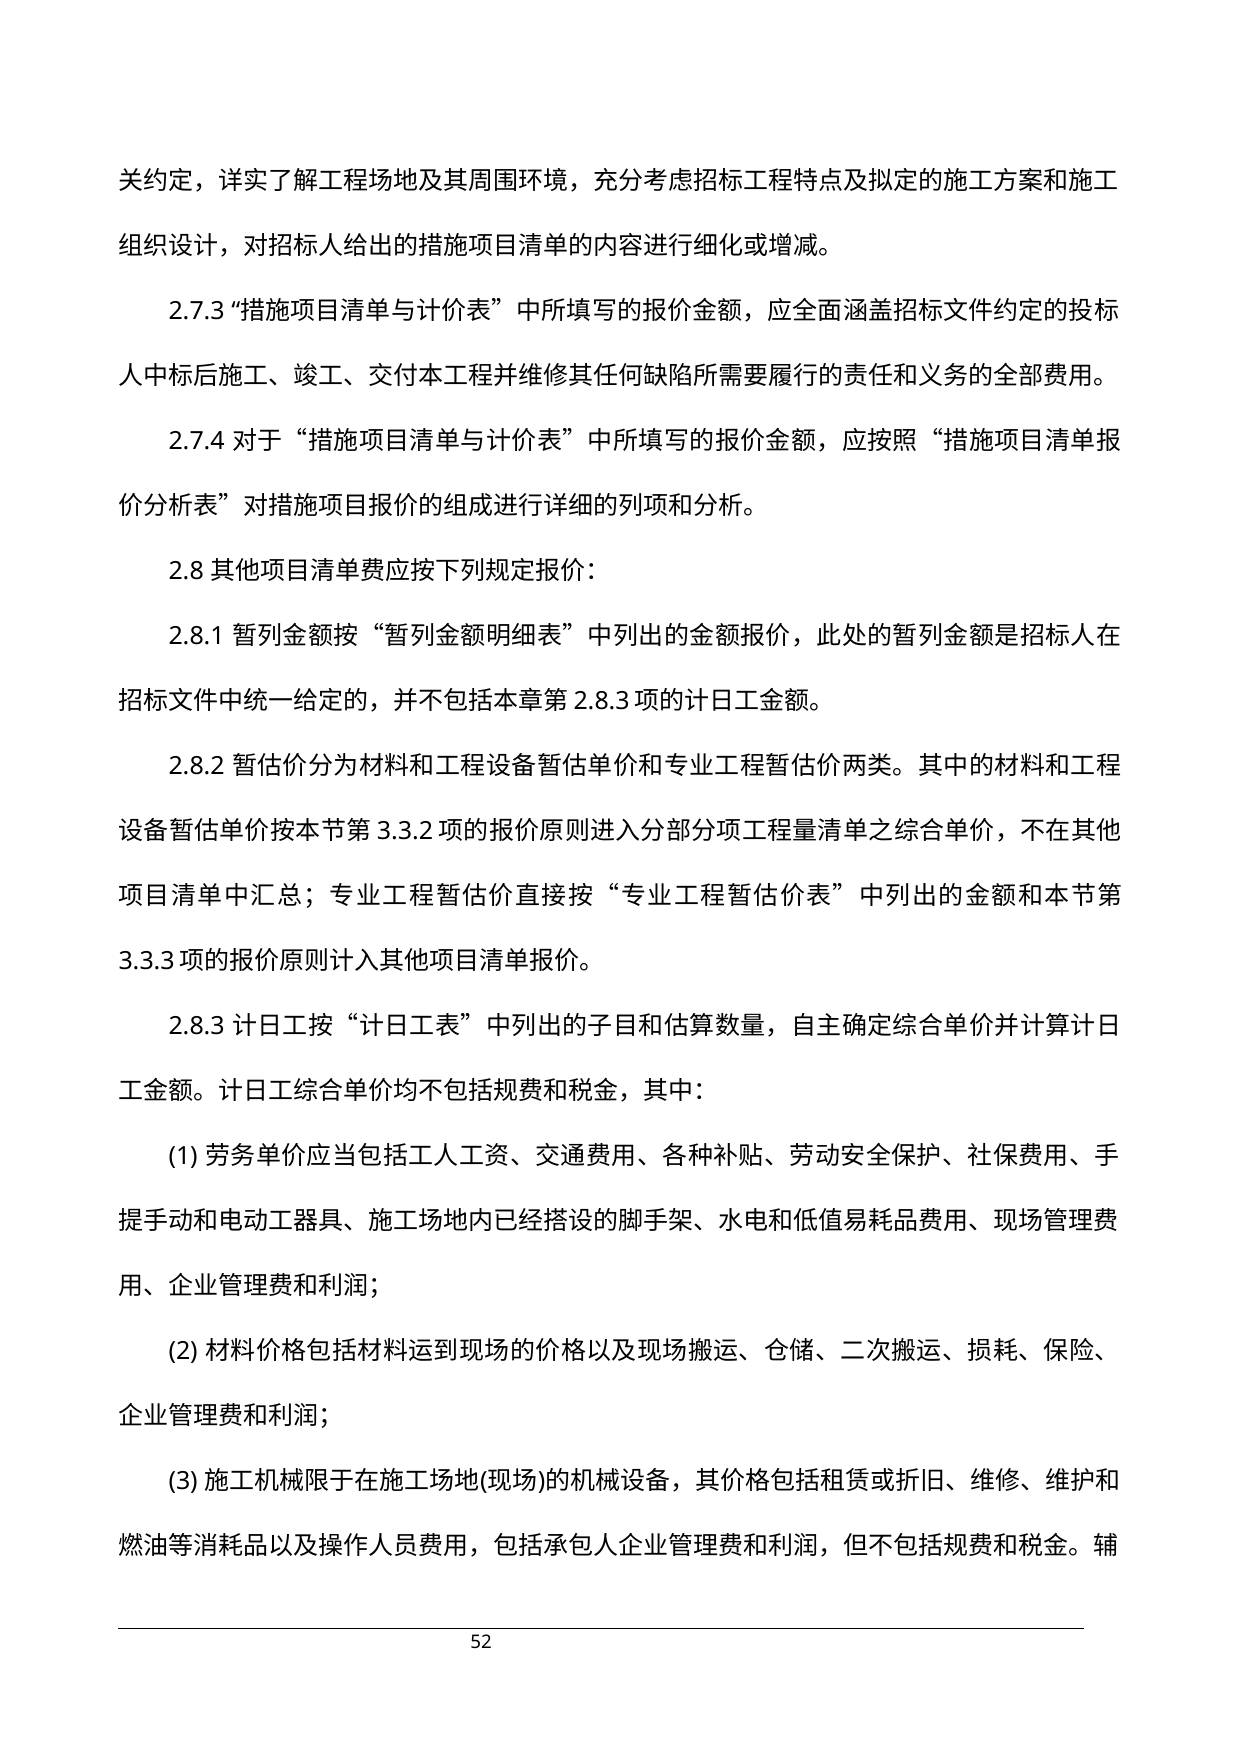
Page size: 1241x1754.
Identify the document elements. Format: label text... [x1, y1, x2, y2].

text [118, 146, 1122, 276]
text (1) 劳务单价应当包括工人工资、交通费用、各种补贴、劳动安全保护、社保费用、手提手动和电动工器具、施工场地内已经搭设的脚手架、水电和低值易耗品费用、现场管理费用、企业管理费和利润； [118, 1121, 1122, 1316]
text 2.8.1 暂列金额按“暂列金额明细表”中列出的金额报价，此处的暂列金额是招标人在招标文件中统一给定的，并不包括本章第2.8.3项的计日工金额。 [118, 601, 1122, 731]
text 2.7.4 对于“措施项目清单与计价表”中所填写的报价金额，应按照“措施项目清单报价分析表”对措施项目报价的组成进行详细的列项和分析。 [118, 406, 1122, 536]
text 2.8.3 计日工按“计日工表”中列出的子目和估算数量，自主确定综合单价并计算计日工金额。计日工综合单价均不包括规费和税金，其中： [118, 991, 1122, 1121]
text 2.7.3 “措施项目清单与计价表”中所填写的报价金额，应全面涵盖招标文件约定的投标人中标后施工、竣工、交付本工程并维修其任何缺陷所需要履行的责任和义务的全部费用。 [118, 276, 1122, 406]
text 2.8.2 暂估价分为材料和工程设备暂估单价和专业工程暂估价两类。其中的材料和工程设备暂估单价按本节第3.3.2项的报价原则进入分部分项工程量清单之综合单价，不在其他项目清单中汇总；专业工程暂估价直接按“专业工程暂估价表”中列出的金额和本节第3.3.3项的报价原则计入其他项目清单报价。 [118, 731, 1122, 991]
text 2.8 其他项目清单费应按下列规定报价： [118, 536, 1122, 601]
text (2) 材料价格包括材料运到现场的价格以及现场搬运、仓储、二次搬运、损耗、保险、企业管理费和利润； [118, 1316, 1122, 1446]
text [118, 1446, 1122, 1576]
